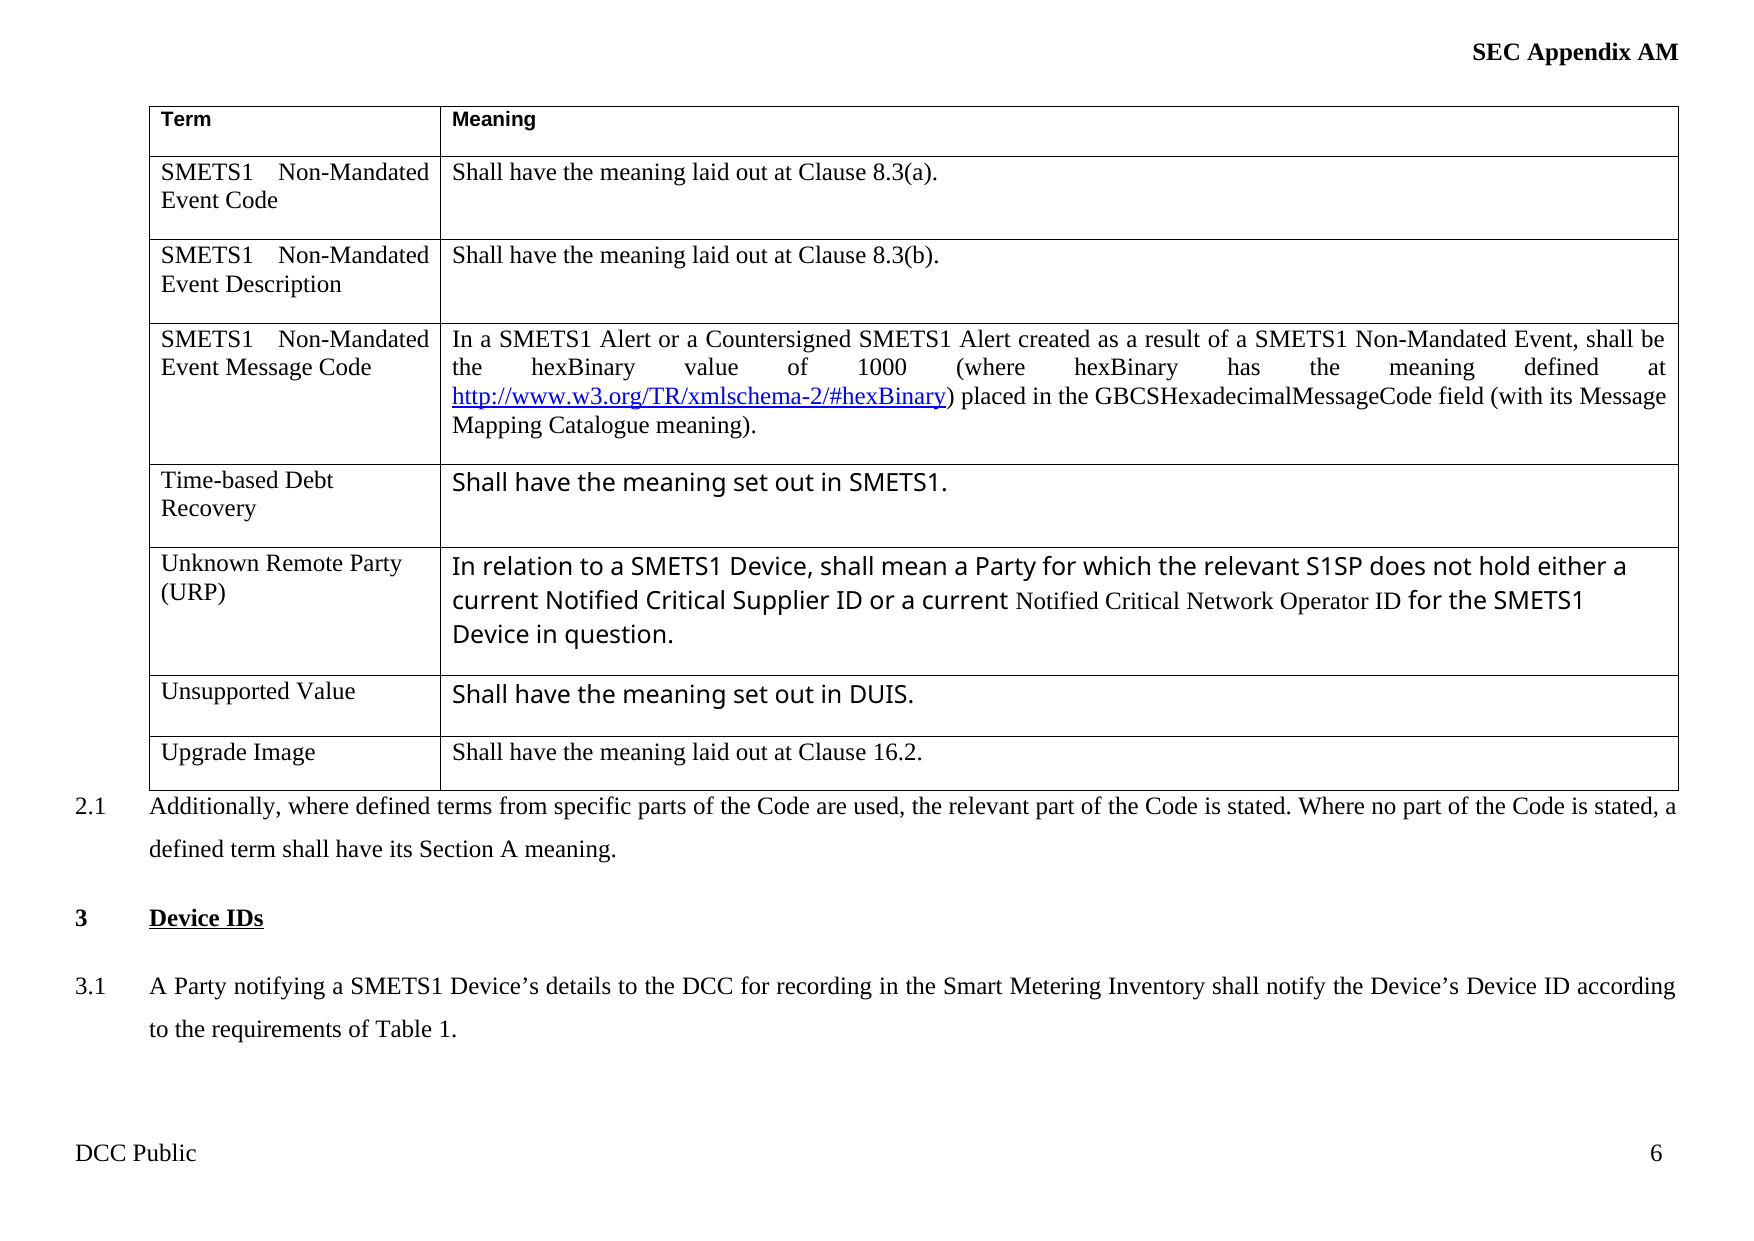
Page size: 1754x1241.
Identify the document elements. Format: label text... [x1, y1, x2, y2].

table_cell In a SMETS1 Alert or a Countersigned SMETS1 Alert created as a result of a SMETS1 Non-Mandated Event, shall be the hexBinary value of 1000 (where hexBinary has the meaning defined at http://www.w3.org/TR/xmlschema-2/#hexBinary) placed in the GBCSHexadecimalMessageCode field (with its Message Mapping Catalogue meaning). [441, 324, 1678, 464]
table_cell SMETS1 Non-Mandated Event Message Code [150, 324, 440, 464]
subtitle A Party notifying a SMETS1 Device’s details to the DCC for recording in the Smart Metering Inventory shall notify the Device’s Device ID according to the requirements of Table 1. [75, 971, 1679, 1043]
table_cell Shall have the meaning laid out at Clause 8.3(a). [441, 157, 1678, 239]
table_cell Time-based Debt Recovery [150, 465, 440, 547]
subtitle Device IDs [75, 903, 1679, 931]
table_cell Shall have the meaning set out in DUIS. [441, 676, 1678, 736]
table_header Term [150, 107, 440, 156]
table_cell Unsupported Value [150, 676, 440, 736]
table_cell SMETS1 Non-Mandated Event Code [150, 157, 440, 239]
table_cell Upgrade Image [150, 737, 440, 790]
table_cell Unknown Remote Party (URP) [150, 548, 440, 675]
table_cell Shall have the meaning laid out at Clause 16.2. [441, 737, 1678, 790]
subtitle Additionally, where defined terms from specific parts of the Code are used, the relevant part of the Code is stated. Where no part of the Code is stated, a defined term shall have its Section A meaning. [75, 791, 1679, 863]
table_cell SMETS1 Non-Mandated Event Description [150, 240, 440, 323]
table_cell In relation to a SMETS1 Device, shall mean a Party for which the relevant S1SP does not hold either a current Notified Critical Supplier ID or a current Notified Critical Network Operator ID for the SMETS1 Device in question. [441, 548, 1678, 675]
table_cell Shall have the meaning laid out at Clause 8.3(b). [441, 240, 1678, 323]
table_header Meaning [441, 107, 1678, 156]
table_cell Shall have the meaning set out in SMETS1. [441, 465, 1678, 547]
